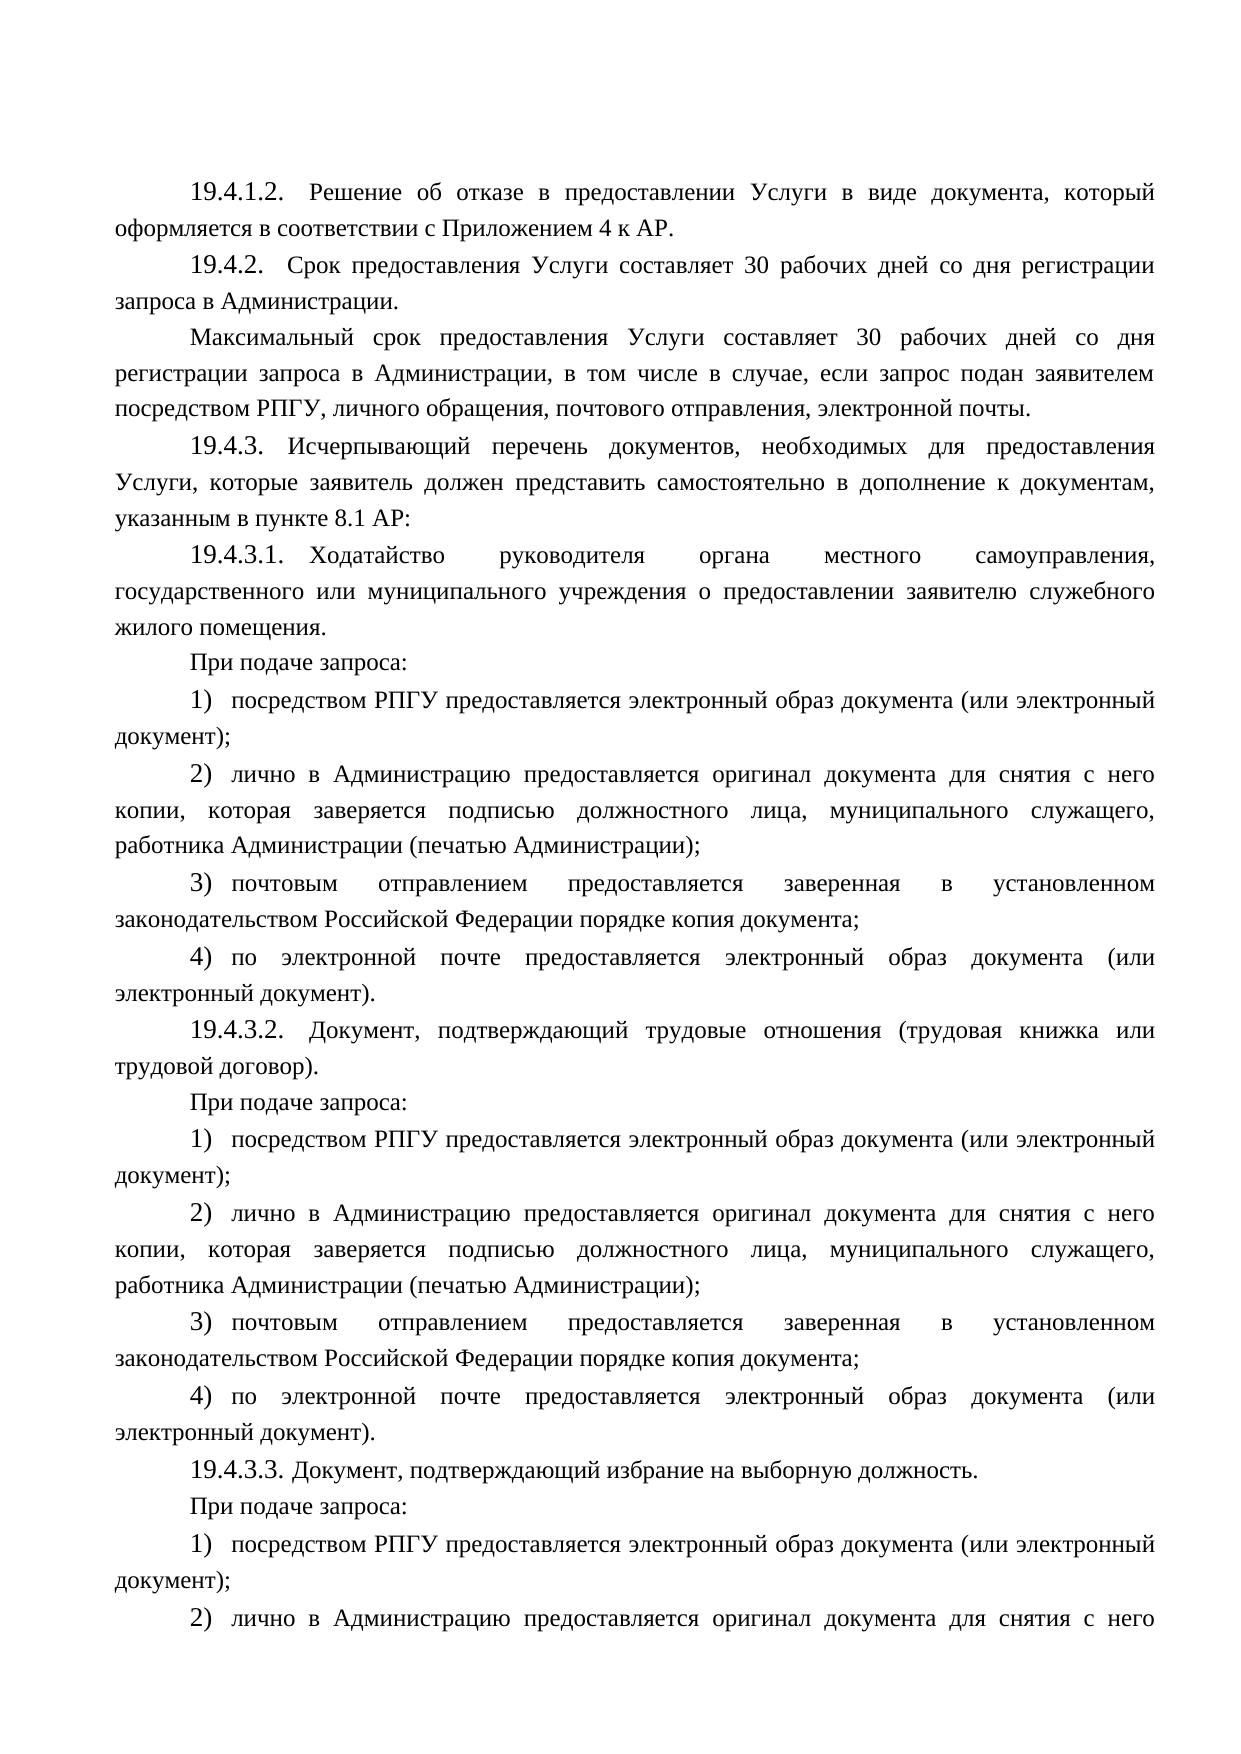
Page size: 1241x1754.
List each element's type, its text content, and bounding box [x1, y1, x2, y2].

text При подаче запроса: [114, 1491, 1156, 1520]
list почтовым отправлением предоставляется заверенная в установленном законодательством Российской Федерации порядке копия документа; [114, 1306, 1156, 1372]
list по электронной почте предоставляется электронный образ документа (или электронный документ). [114, 1379, 1156, 1446]
list Документ, подтверждающий избрание на выборную должность. [114, 1453, 1156, 1484]
list по электронной почте предоставляется электронный образ документа (или электронный документ). [114, 940, 1156, 1006]
list почтовым отправлением предоставляется заверенная в установленном законодательством Российской Федерации порядке копия документа; [114, 866, 1156, 933]
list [114, 1601, 1156, 1632]
list Исчерпывающий перечень документов, необходимых для предоставления Услуги, которые заявитель должен представить самостоятельно в дополнение к документам, указанным в пункте 8.1 АР: [114, 429, 1156, 531]
text Максимальный срок предоставления Услуги составляет 30 рабочих дней со дня регистрации запроса в Администрации, в том числе в случае, если запрос подан заявителем посредством РПГУ, личного обращения, почтового отправления, электронной почты. [114, 322, 1156, 422]
list Документ, подтверждающий трудовые отношения (трудовая книжка или трудовой договор). [114, 1013, 1156, 1080]
text При подаче запроса: [114, 647, 1156, 676]
list посредством РПГУ предоставляется электронный образ документа (или электронный документ); [114, 1527, 1156, 1594]
list Решение об отказе в предоставлении Услуги в виде документа, который оформляется в соответствии с Приложением 4 к АР. [114, 175, 1156, 242]
list Ходатайство руководителя органа местного самоуправления, государственного или муниципального учреждения о предоставлении заявителю служебного жилого помещения. [114, 538, 1156, 641]
list посредством РПГУ предоставляется электронный образ документа (или электронный документ); [114, 683, 1156, 750]
list посредством РПГУ предоставляется электронный образ документа (или электронный документ); [114, 1123, 1156, 1189]
text При подаче запроса: [114, 1087, 1156, 1116]
list Срок предоставления Услуги составляет 30 рабочих дней со дня регистрации запроса в Администрации. [114, 248, 1156, 315]
